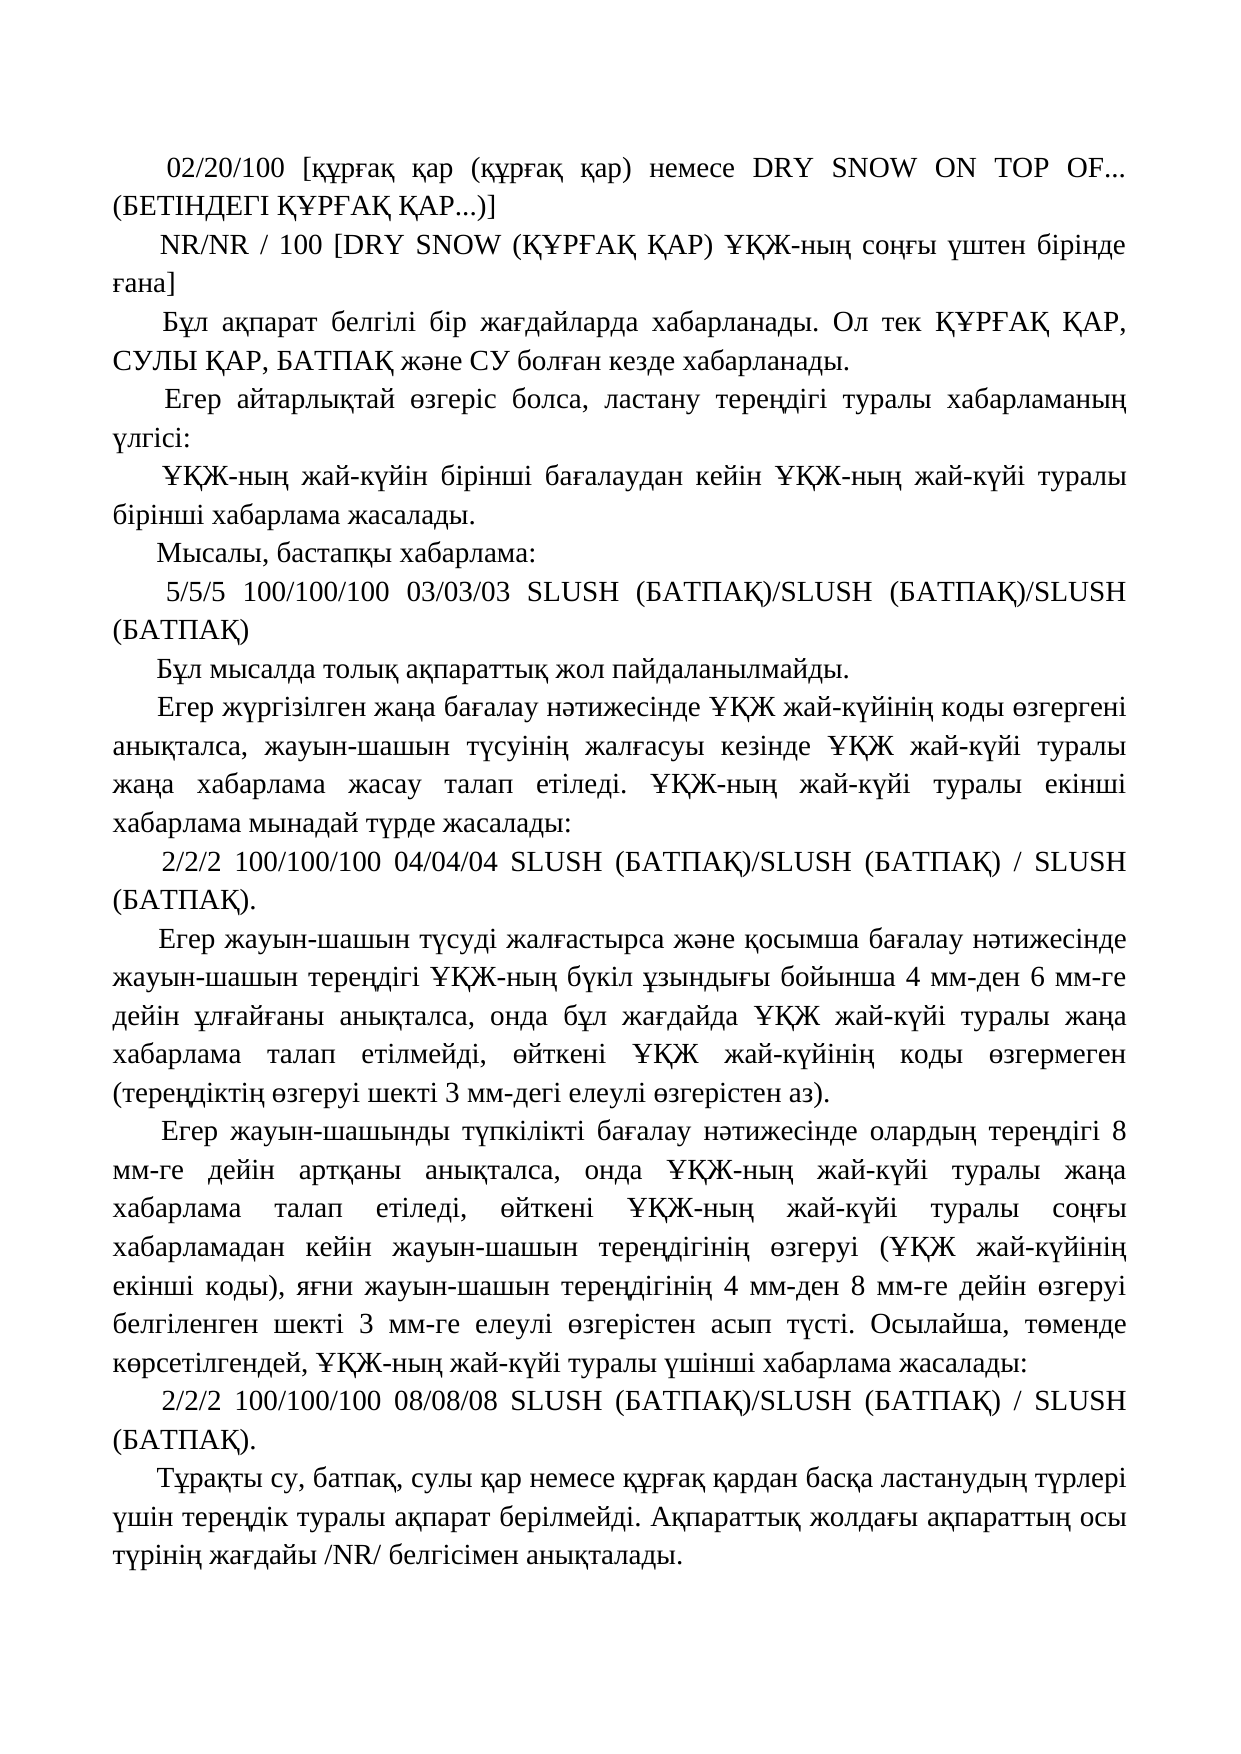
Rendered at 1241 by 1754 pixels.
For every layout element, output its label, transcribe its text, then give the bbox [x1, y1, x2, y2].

text 2/2/2 100/100/100 04/04/04 SLUSH (БАТПАҚ)/SLUSH (БАТПАҚ) / SLUSH (БАТПАҚ). [112, 844, 1128, 916]
text NR/NR / 100 [DRY SNOW (ҚҰРҒАҚ ҚАР) ҰҚЖ-ның соңғы үштен бірінде ғана] [112, 227, 1128, 299]
text Тұрақты су, батпақ, сулы қар немесе құрғақ қардан басқа ластанудың түрлері үшін тереңдік туралы ақпарат берілмейді. Ақпараттық жолдағы ақпараттың осы түрінің жағдайы /NR/ белгісімен анықталады. [112, 1460, 1128, 1571]
text Бұл мысалда толық ақпараттық жол пайдаланылмайды. [112, 651, 1128, 684]
text 02/20/100 [құрғақ қар (құрғақ қар) немесе DRY SNOW ON TOP OF... (БЕТІНДЕГІ ҚҰРҒАҚ ҚАР...)] [112, 150, 1128, 222]
text Егер жауын-шашынды түпкілікті бағалау нәтижесінде олардың тереңдігі 8 мм-ге дейін артқаны анықталса, онда ҰҚЖ-ның жай-күйі туралы жаңа хабарлама талап етіледі, өйткені ҰҚЖ-ның жай-күйі туралы соңғы хабарламадан кейін жауын-шашын тереңдігінің өзгеруі (ҰҚЖ жай-күйінің екінші коды), яғни жауын-шашын тереңдігінің 4 мм-ден 8 мм-ге дейін өзгеруі белгіленген шекті 3 мм-ге елеулі өзгерістен асып түсті. Осылайша, төменде көрсетілгендей, ҰҚЖ-ның жай-күйі туралы үшінші хабарлама жасалады: [112, 1113, 1128, 1378]
text Егер жүргізілген жаңа бағалау нәтижесінде ҰҚЖ жай-күйінің коды өзгергені анықталса, жауын-шашын түсуінің жалғасуы кезінде ҰҚЖ жай-күйі туралы жаңа хабарлама жасау талап етіледі. ҰҚЖ-ның жай-күйі туралы екінші хабарлама мынадай түрде жасалады: [112, 689, 1128, 839]
text Егер жауын-шашын түсуді жалғастырса және қосымша бағалау нәтижесінде жауын-шашын тереңдігі ҰҚЖ-ның бүкіл ұзындығы бойынша 4 мм-ден 6 мм-ге дейін ұлғайғаны анықталса, онда бұл жағдайда ҰҚЖ жай-күйі туралы жаңа хабарлама талап етілмейді, өйткені ҰҚЖ жай-күйінің коды өзгермеген (тереңдіктің өзгеруі шекті 3 мм-дегі елеулі өзгерістен аз). [112, 921, 1128, 1108]
text Бұл ақпарат белгілі бір жағдайларда хабарланады. Ол тек ҚҰРҒАҚ ҚАР, СУЛЫ ҚАР, БАТПАҚ және СУ болған кезде хабарланады. [112, 304, 1128, 376]
text 5/5/5 100/100/100 03/03/03 SLUSH (БАТПАҚ)/SLUSH (БАТПАҚ)/SLUSH (БАТПАҚ) [112, 574, 1128, 646]
text Егер айтарлықтай өзгеріс болса, ластану тереңдігі туралы хабарламаның үлгісі: [112, 381, 1128, 453]
text Мысалы, бастапқы хабарлама: [112, 535, 1128, 569]
text ҰҚЖ-ның жай-күйін бірінші бағалаудан кейін ҰҚЖ-ның жай-күйі туралы бірінші хабарлама жасалады. [112, 458, 1128, 530]
text 2/2/2 100/100/100 08/08/08 SLUSH (БАТПАҚ)/SLUSH (БАТПАҚ) / SLUSH (БАТПАҚ). [112, 1383, 1128, 1455]
